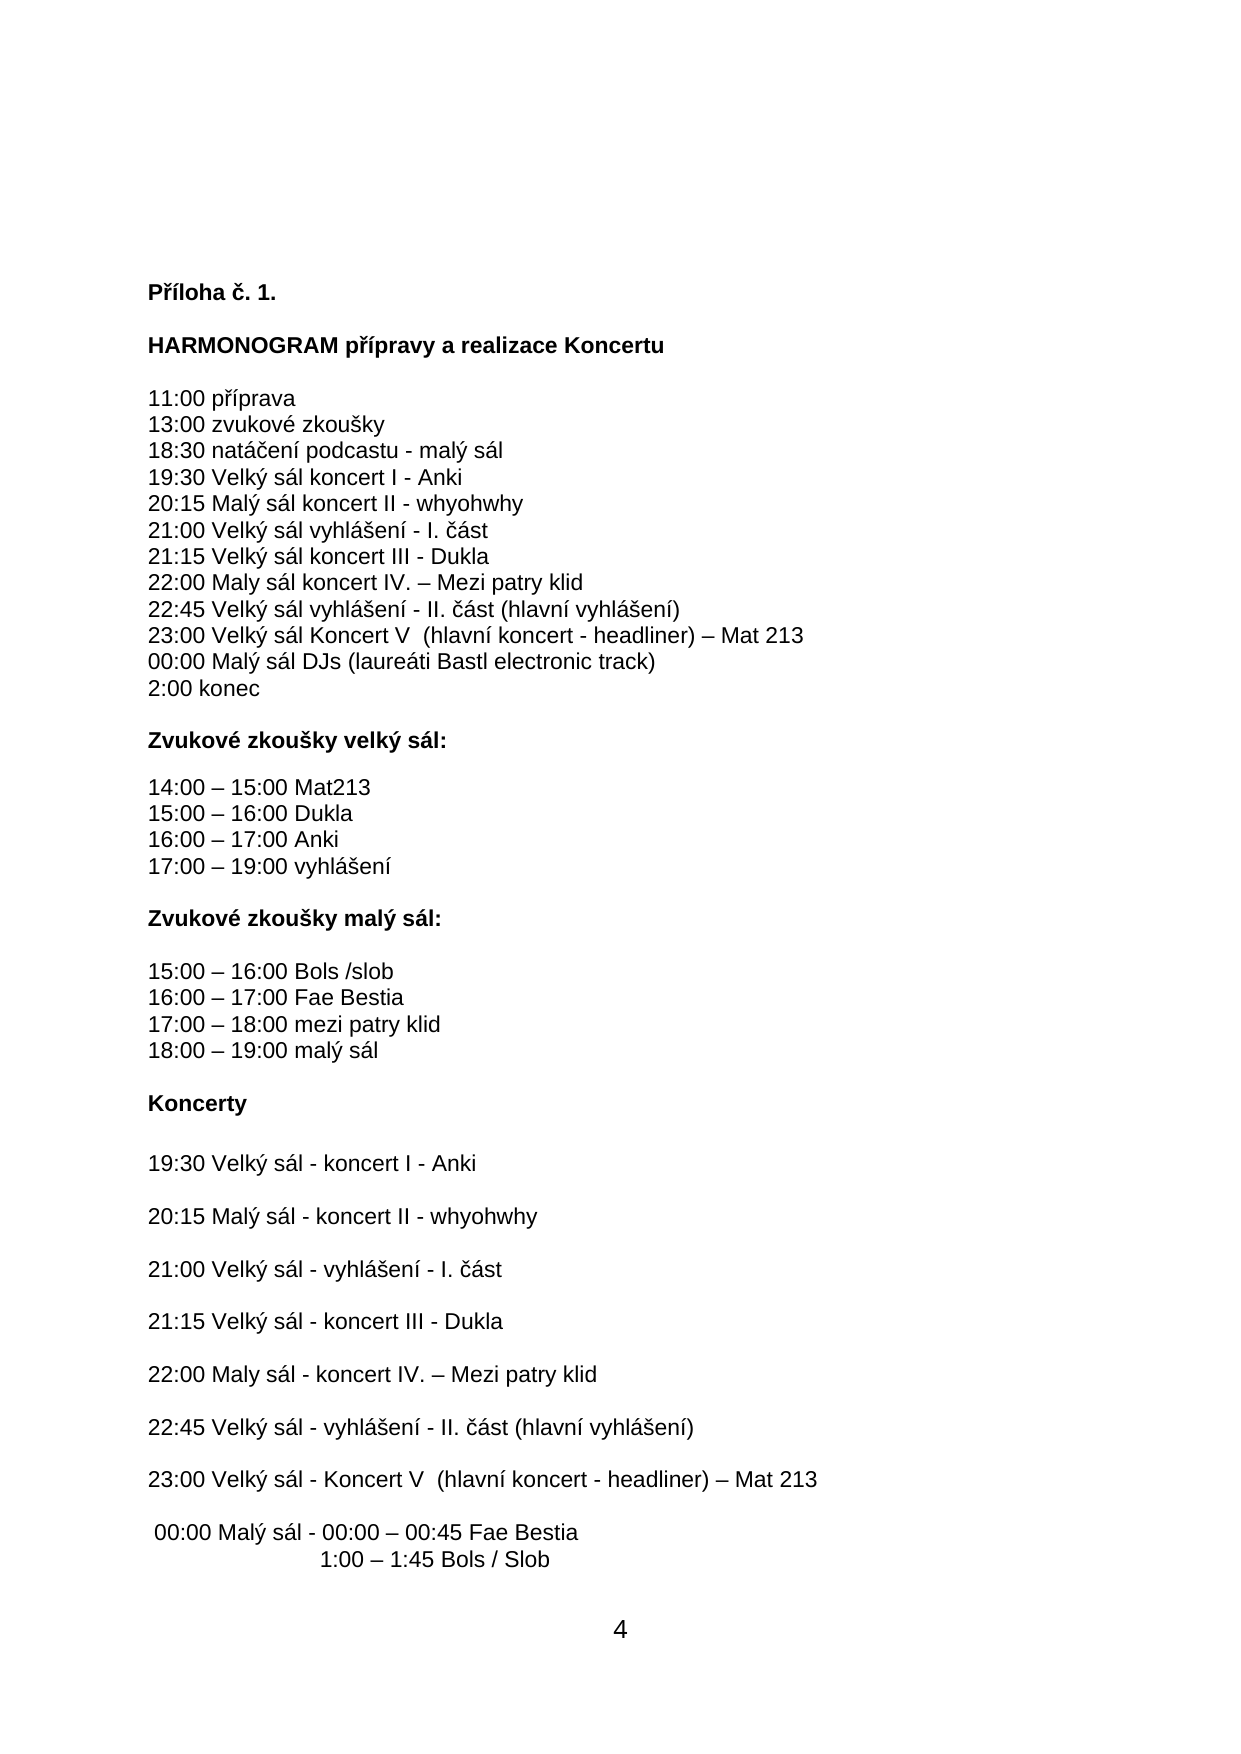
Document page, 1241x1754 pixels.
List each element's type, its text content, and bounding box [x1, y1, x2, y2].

text HARMONOGRAM přípravy a realizace Koncertu [148, 332, 1093, 358]
text 17:00 – 19:00 vyhlášení [148, 853, 1093, 879]
text 22:00 Maly sál koncert IV. – Mezi patry klid [148, 569, 1093, 596]
text 21:15 Velký sál koncert III - Dukla [148, 543, 1093, 569]
text 23:00 Velký sál Koncert V (hlavní koncert - headliner) – Mat 213 [148, 622, 1093, 648]
text 18:00 – 19:00 malý sál [148, 1037, 1093, 1063]
text 18:30 natáčení podcastu - malý sál [148, 437, 1093, 464]
text Zvukové zkoušky malý sál: [148, 905, 1093, 932]
text 16:00 – 17:00 Anki [148, 826, 1093, 853]
text 2:00 konec [148, 675, 1093, 701]
text 00:00 Malý sál - 00:00 – 00:45 Fae Bestia [148, 1519, 1093, 1546]
text 14:00 – 15:00 Mat213 [148, 773, 1093, 800]
text 22:00 Maly sál - koncert IV. – Mezi patry klid [148, 1361, 1093, 1387]
text 21:15 Velký sál - koncert III - Dukla [148, 1308, 1093, 1335]
text 17:00 – 18:00 mezi patry klid [148, 1011, 1093, 1037]
text Příloha č. 1. [148, 279, 1093, 306]
text 20:15 Malý sál - koncert II - whyohwhy [148, 1203, 1093, 1229]
text 22:45 Velký sál - vyhlášení - II. část (hlavní vyhlášení) [148, 1414, 1093, 1440]
text Koncerty [148, 1090, 1093, 1116]
text 11:00 příprava [148, 385, 1093, 411]
text 20:15 Malý sál koncert II - whyohwhy [148, 490, 1093, 517]
text 13:00 zvukové zkoušky [148, 411, 1093, 437]
text 19:30 Velký sál - koncert I - Anki [148, 1150, 1093, 1177]
text 19:30 Velký sál koncert I - Anki [148, 464, 1093, 490]
text 15:00 – 16:00 Dukla [148, 800, 1093, 826]
text 1:00 – 1:45 Bols / Slob [148, 1546, 1093, 1572]
text 21:00 Velký sál vyhlášení - I. část [148, 517, 1093, 543]
text 22:45 Velký sál vyhlášení - II. část (hlavní vyhlášení) [148, 596, 1093, 622]
text 16:00 – 17:00 Fae Bestia [148, 984, 1093, 1011]
text 15:00 – 16:00 Bols /slob [148, 958, 1093, 984]
text 23:00 Velký sál - Koncert V (hlavní koncert - headliner) – Mat 213 [148, 1466, 1093, 1493]
text 00:00 Malý sál DJs (laureáti Bastl electronic track) [148, 648, 1093, 675]
text Zvukové zkoušky velký sál: [148, 727, 1093, 754]
text 21:00 Velký sál - vyhlášení - I. část [148, 1256, 1093, 1282]
